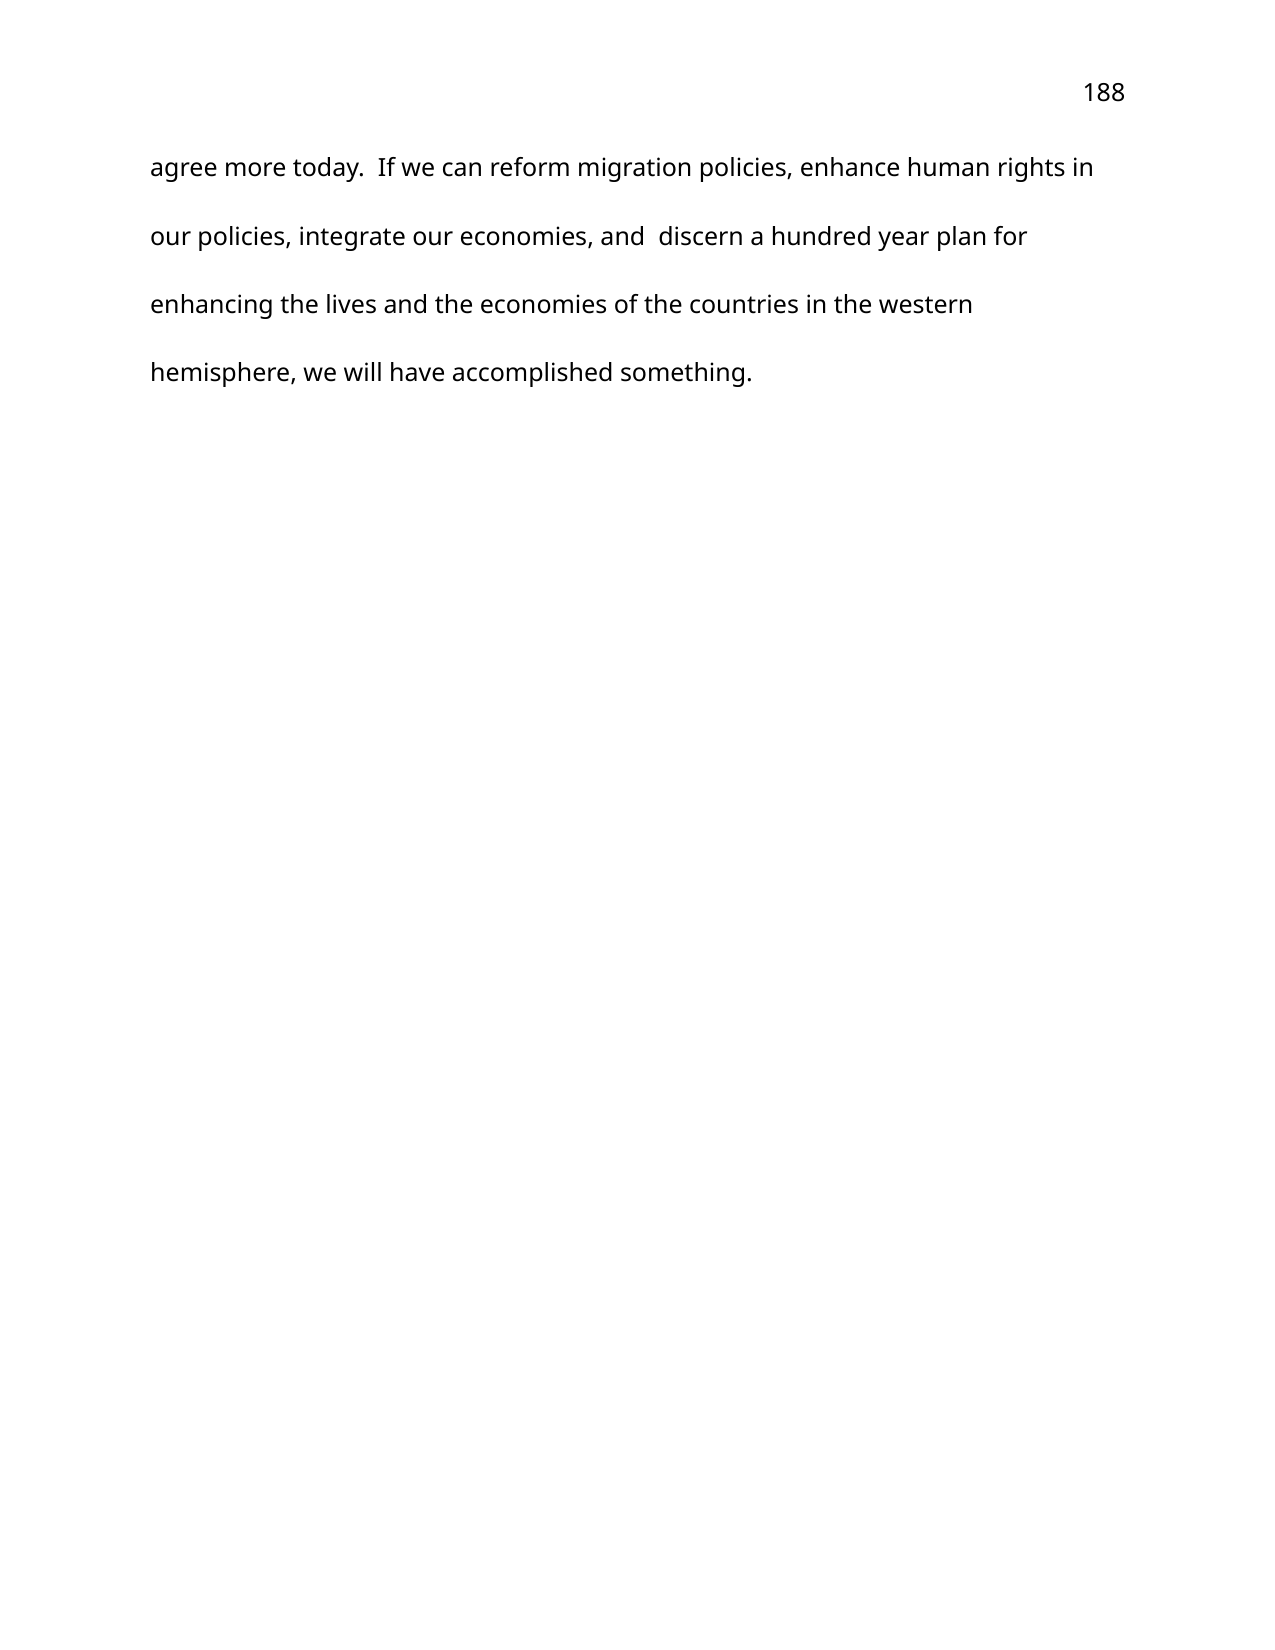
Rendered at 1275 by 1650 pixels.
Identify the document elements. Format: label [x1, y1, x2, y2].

text [150, 150, 1125, 388]
